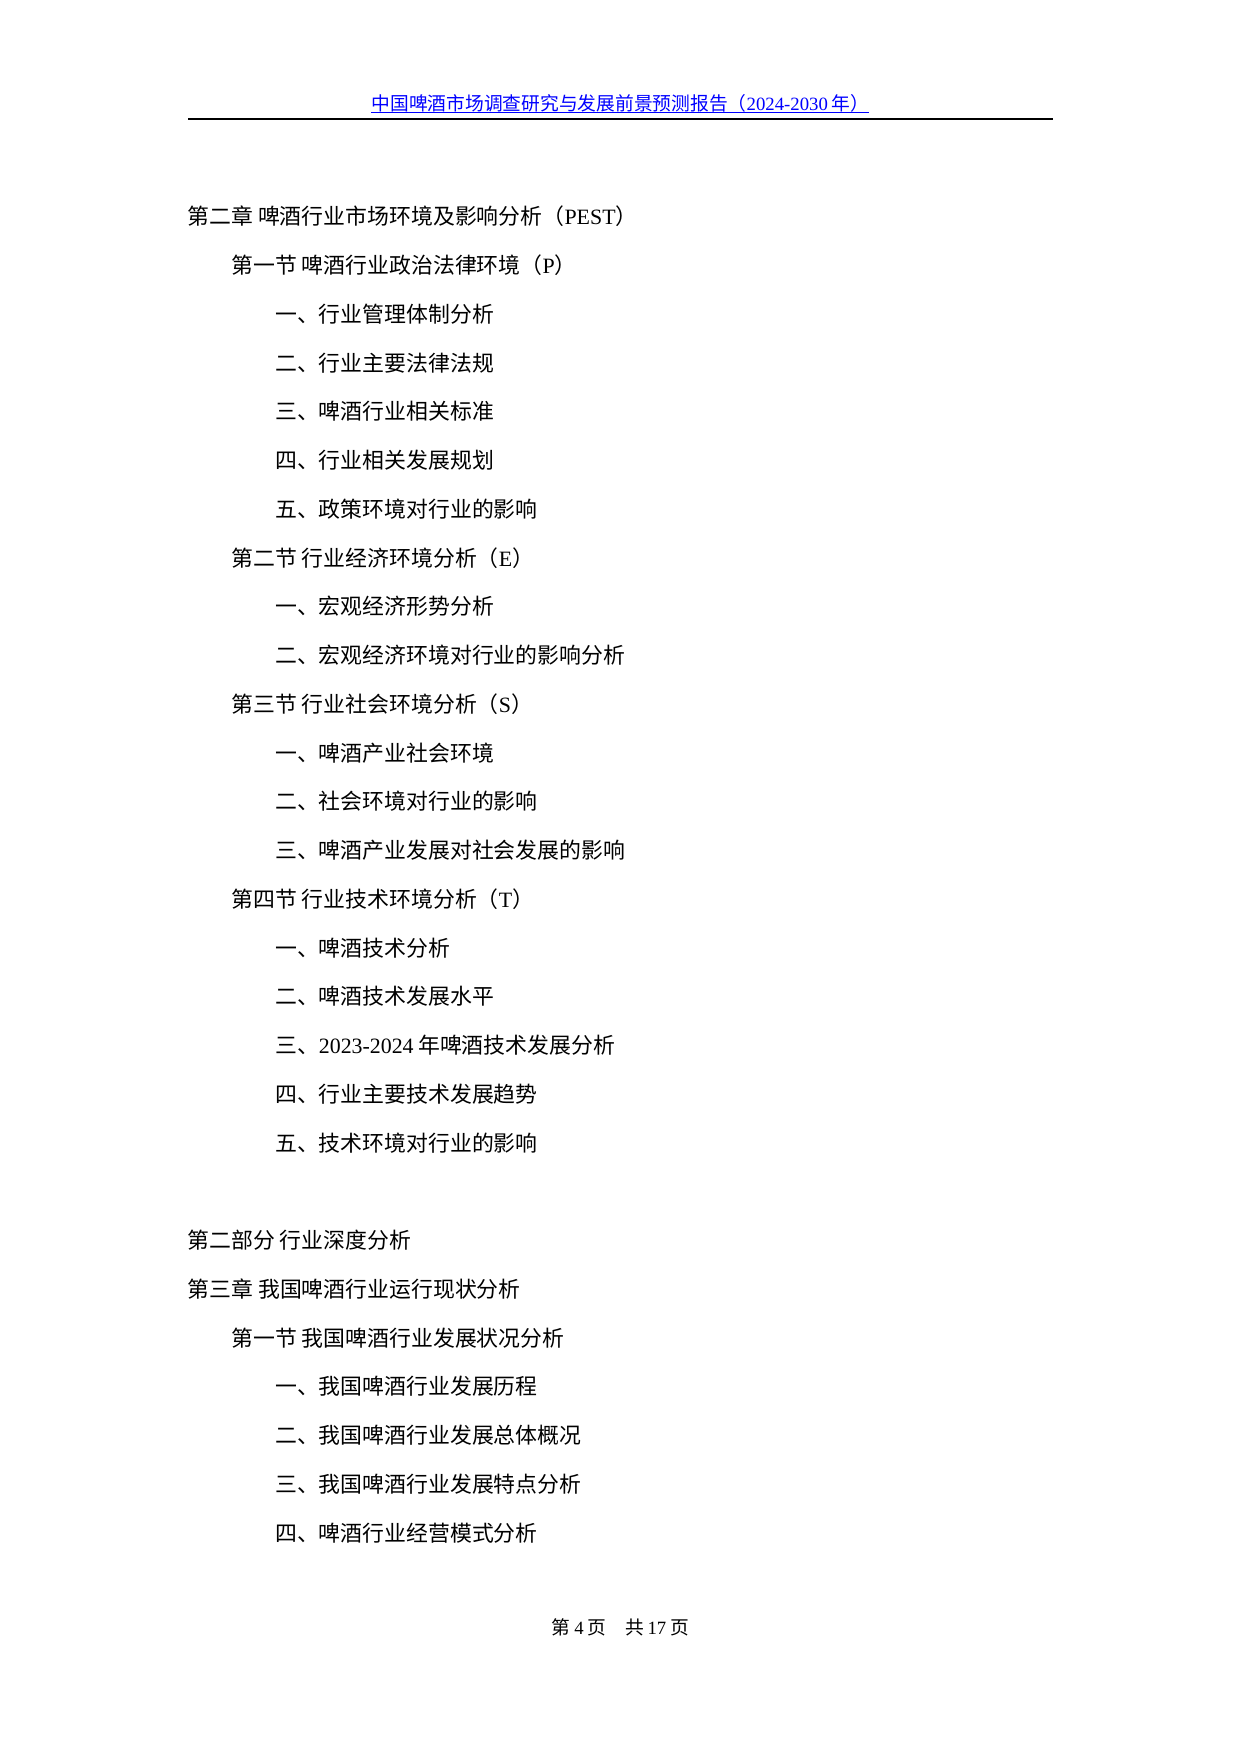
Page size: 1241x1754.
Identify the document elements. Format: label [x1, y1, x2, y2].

text [187, 150, 1053, 1548]
